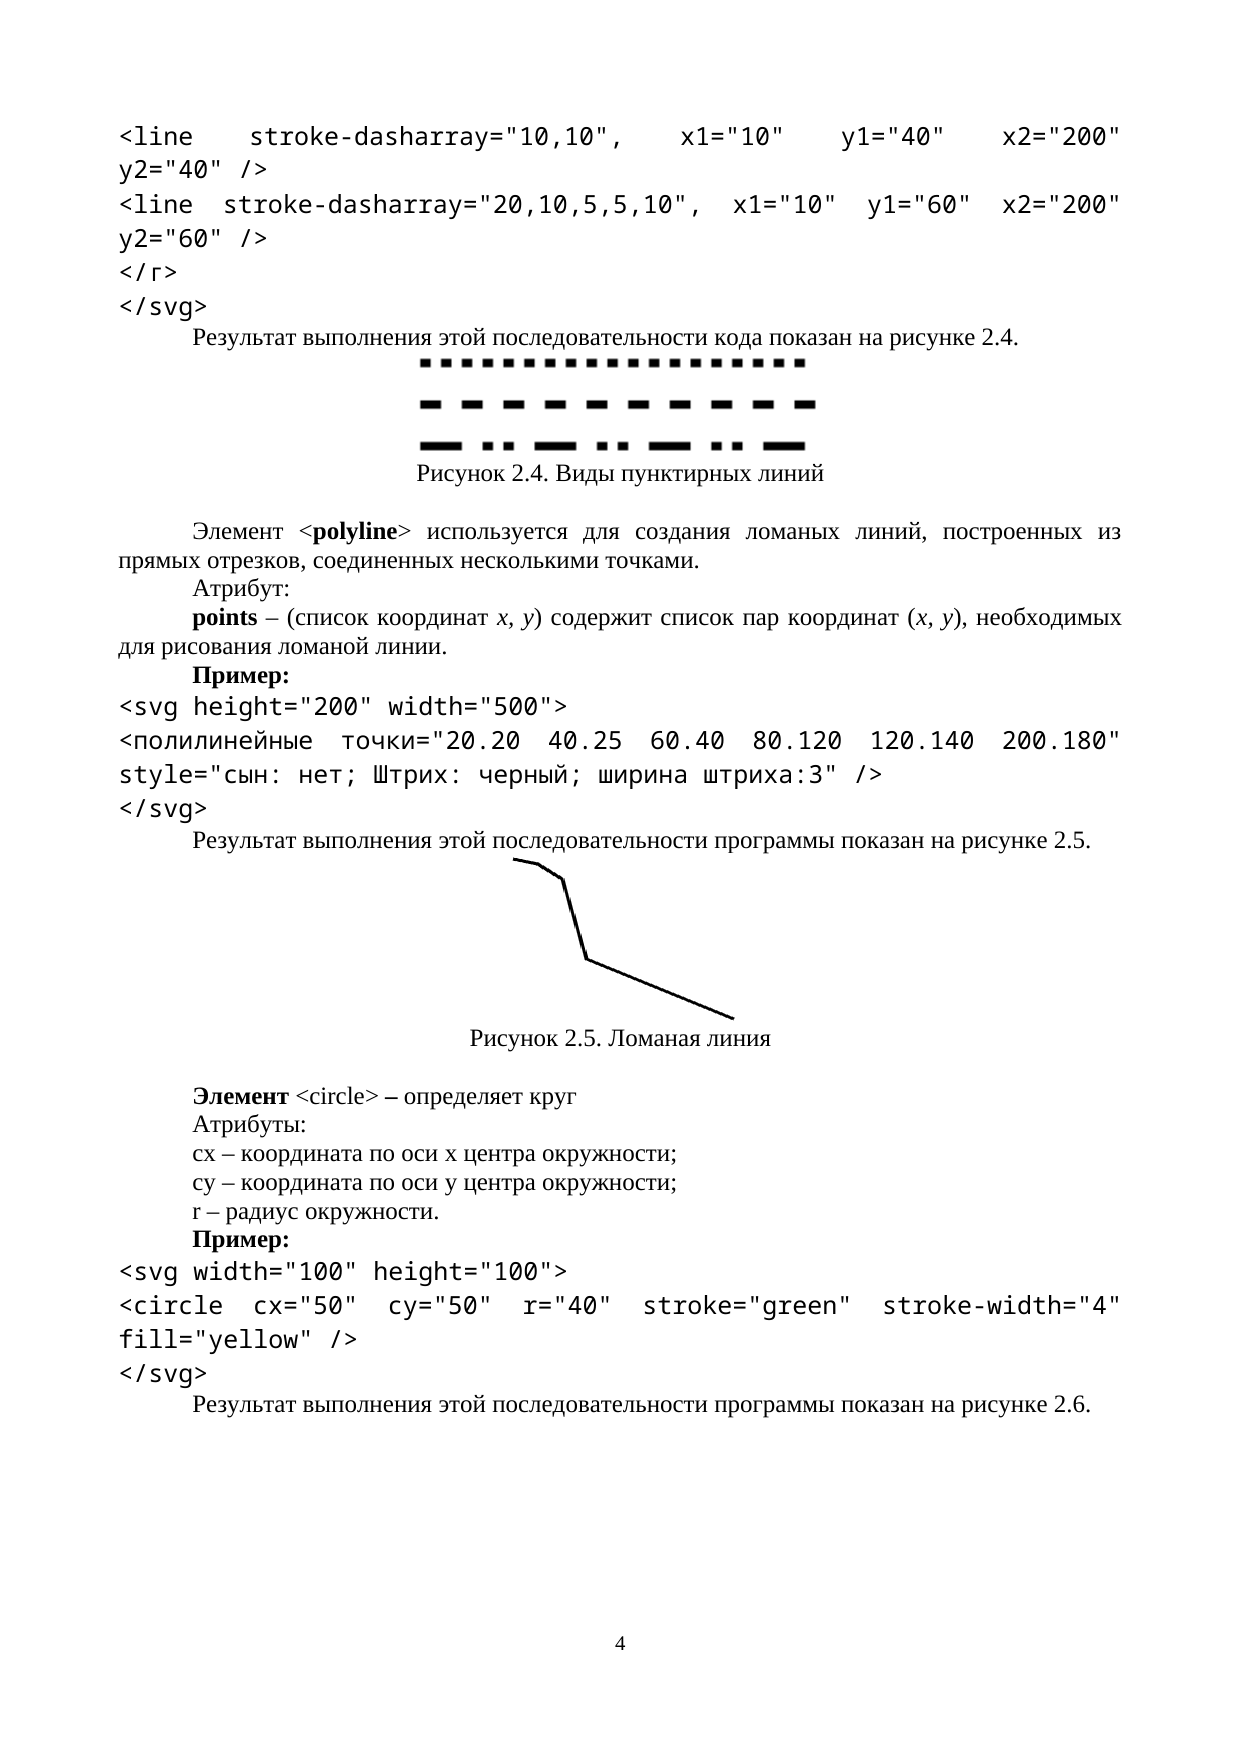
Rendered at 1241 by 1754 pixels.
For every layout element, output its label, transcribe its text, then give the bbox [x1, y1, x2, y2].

text </svg> [118, 791, 1122, 825]
text Результат выполнения этой последовательности программы показан на рисунке 2.6. [118, 1389, 1122, 1418]
text <svg height="200" width="500"> [118, 688, 1122, 723]
text Элемент <polyline> используется для создания ломаных линий, построенных из прямых отрезков, соединенных несколькими точками. [118, 516, 1122, 573]
text <line stroke-dasharray="10,10", x1="10" y1="40" x2="200" y2="40" /> [118, 118, 1122, 186]
text Рисунок 2.4. Виды пунктирных линий [118, 458, 1122, 487]
text r – радиус окружности. [118, 1196, 1122, 1224]
text Пример: [118, 660, 1122, 688]
text Элемент <circle> – определяет круг [118, 1081, 1122, 1109]
text <svg width="100" height="100"> [118, 1253, 1122, 1287]
text Атрибуты: [118, 1109, 1122, 1138]
text Пример: [118, 1224, 1122, 1253]
text </svg> [118, 1355, 1122, 1389]
text </г> [118, 254, 1122, 288]
text <circle cx="50" cy="50" r="40" stroke="green" stroke-width="4" fill="yellow" /> [118, 1287, 1122, 1355]
text </svg> [118, 288, 1122, 322]
text Рисунок 2.5. Ломаная линия [118, 1023, 1122, 1052]
text Атрибут: [118, 573, 1122, 602]
text cy – координата по оси y центра окружности; [118, 1167, 1122, 1196]
text points – (список координат x, y) содержит список пар координат (x, y), необходимых для рисования ломаной линии. [118, 602, 1122, 660]
text Результат выполнения этой последовательности кода показан на рисунке 2.4. [118, 322, 1122, 351]
picture [484, 853, 756, 1024]
text Результат выполнения этой последовательности программы показан на рисунке 2.5. [118, 825, 1122, 853]
text <line stroke-dasharray="20,10,5,5,10", x1="10" y1="60" x2="200" y2="60" /> [118, 186, 1122, 254]
text <полилинейные точки="20.20 40.25 60.40 80.120 120.140 200.180" style="сын: нет; Штрих: черный; ширина штриха:3" /> [118, 723, 1122, 791]
picture [396, 351, 845, 459]
text cx – координата по оси x центра окружности; [118, 1138, 1122, 1167]
